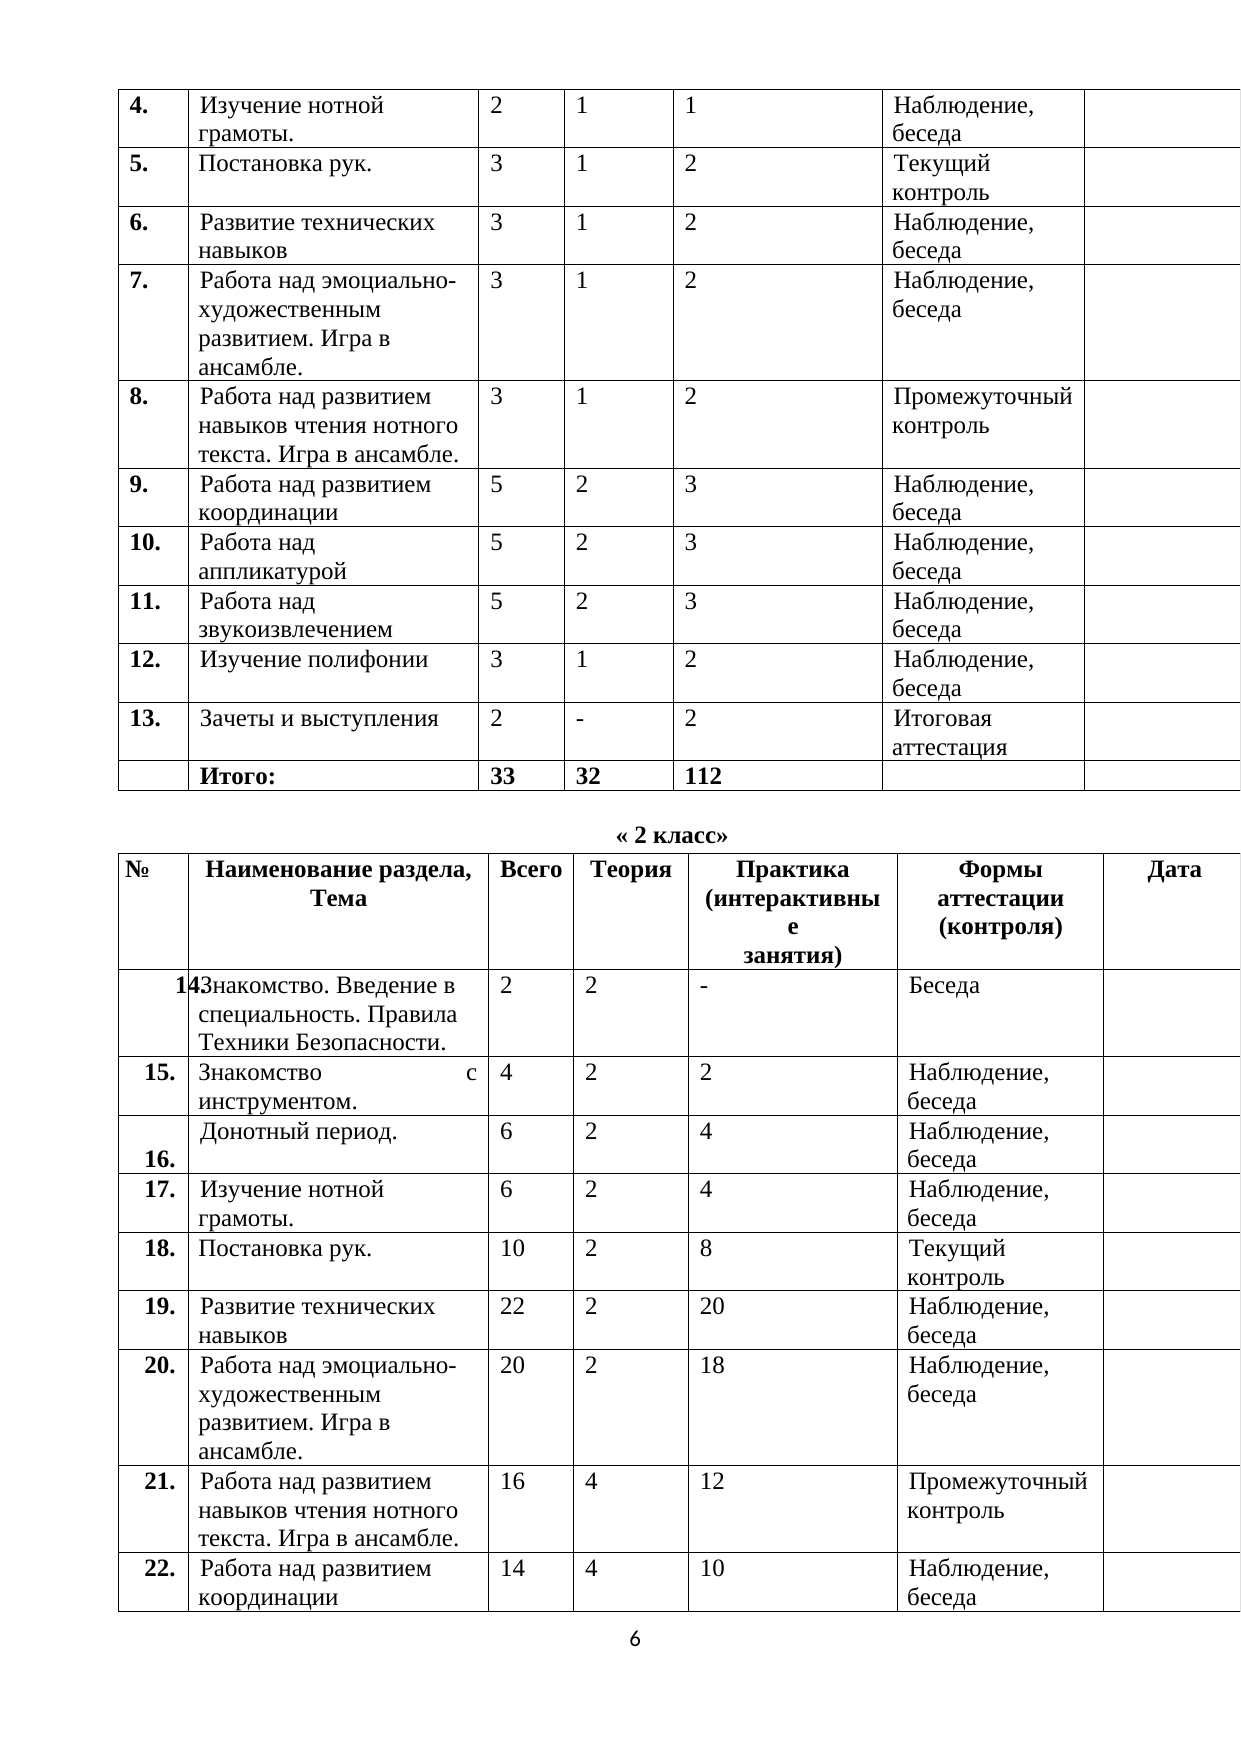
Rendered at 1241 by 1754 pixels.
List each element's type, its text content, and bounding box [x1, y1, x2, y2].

table_cell 2 [674, 703, 882, 760]
table_cell 3 [479, 148, 564, 206]
table_cell 1 [565, 381, 673, 468]
table_cell 7. [119, 265, 188, 380]
table_cell 22 [489, 1291, 573, 1349]
table_cell 6 [489, 1116, 573, 1173]
table_cell Наблюдение, беседа [883, 207, 1084, 264]
table_cell 20 [489, 1350, 573, 1465]
table_cell Знакомство с инструментом. [189, 1057, 488, 1115]
table_cell [119, 761, 188, 790]
table_cell [1104, 1466, 1240, 1552]
table_cell Развитие технических навыков [189, 207, 478, 264]
table_header Дата [1104, 854, 1240, 969]
table_cell Наблюдение, беседа [977, 1553, 1103, 1611]
table_cell Итоговая аттестация [992, 703, 1084, 760]
table_cell [1104, 1116, 1240, 1173]
table_cell 2 [689, 1057, 897, 1115]
table_cell [119, 1116, 188, 1173]
table_cell 2 [565, 527, 673, 585]
table_cell [1104, 970, 1240, 1056]
table_cell Работа над эмоциально-художественным развитием. Игра в ансамбле. [189, 265, 478, 380]
table_cell 4 [689, 1116, 897, 1173]
table_cell [1085, 381, 1240, 468]
table_cell Итого: [189, 761, 478, 790]
table_cell Донотный период. [189, 1116, 488, 1173]
table_cell 3 [674, 527, 882, 585]
table_cell Наблюдение, беседа [962, 527, 1084, 585]
table_cell - [689, 970, 897, 1056]
table_cell 2 [674, 148, 882, 206]
table_cell Изучение полифонии [189, 644, 478, 702]
table_cell [1085, 148, 1240, 206]
table_cell [1085, 703, 1240, 760]
table_cell 33 [479, 761, 564, 790]
table_cell Наблюдение, беседа [883, 586, 1084, 643]
table_cell 20 [689, 1291, 897, 1349]
table_cell Работа над развитием координации [189, 469, 478, 526]
table_cell 4 [489, 1057, 573, 1115]
table_cell Знакомство. Введение в специальность. Правила Техники Безопасности. [189, 970, 488, 1056]
table_cell Зачеты и выступления [189, 703, 478, 760]
table_cell [1085, 90, 1240, 147]
table_cell [119, 970, 188, 1056]
table_cell Наблюдение, беседа [898, 1116, 1103, 1173]
table_cell Наблюдение, беседа [898, 1291, 1103, 1349]
table_cell 3 [479, 644, 564, 702]
text « 2 класс» [118, 820, 1152, 849]
table_cell 18 [689, 1350, 897, 1465]
table_cell 2 [574, 970, 688, 1056]
table_cell 1 [565, 148, 673, 206]
table_cell 1 [565, 265, 673, 380]
table_cell [1085, 644, 1240, 702]
table_header Практика (интерактивные занятия) [689, 854, 897, 969]
table_cell 2 [674, 207, 882, 264]
table_cell Постановка рук. [189, 148, 478, 206]
table_cell 1 [565, 90, 673, 147]
table_cell 2 [565, 586, 673, 643]
table_header Наименование раздела, Тема [189, 854, 488, 969]
table_cell 2 [674, 265, 882, 380]
table_cell [1085, 469, 1240, 526]
table_cell [119, 1350, 188, 1465]
table_cell 2 [574, 1057, 688, 1115]
table_cell 2 [574, 1233, 688, 1290]
table_cell 5. [119, 148, 188, 206]
table_cell Работа над развитием координации [189, 1553, 488, 1611]
table_cell 13. [119, 703, 188, 760]
table_cell 9. [119, 469, 188, 526]
table_cell 5 [479, 469, 564, 526]
table_cell 11. [119, 586, 188, 643]
table_cell [119, 1174, 188, 1232]
table_cell 4 [689, 1174, 897, 1232]
table_cell [1085, 265, 1240, 380]
table_cell 112 [674, 761, 882, 790]
table_cell 2 [574, 1350, 688, 1465]
table_cell [119, 1291, 188, 1349]
table_cell Изучение нотной грамоты. [189, 90, 478, 147]
table_cell [119, 1057, 188, 1115]
table_cell Развитие технических навыков [189, 1291, 488, 1349]
table_cell Наблюдение, беседа [898, 1057, 1103, 1115]
table_cell Работа над аппликатурой [189, 527, 478, 585]
table_cell 3 [479, 381, 564, 468]
table_cell 12 [689, 1466, 897, 1552]
table_cell [119, 1553, 188, 1611]
table_cell 2 [479, 90, 564, 147]
table_cell Работа над развитием навыков чтения нотного текста. Игра в ансамбле. [189, 381, 478, 468]
table_cell Работа над звукоизвлечением [189, 586, 478, 643]
table_cell Наблюдение, беседа [898, 1174, 1103, 1232]
table_cell 2 [489, 970, 573, 1056]
table_cell [119, 1466, 188, 1552]
table_cell Работа над развитием навыков чтения нотного текста. Игра в ансамбле. [189, 1466, 488, 1552]
table_cell [1104, 1174, 1240, 1232]
table_cell Наблюдение, беседа [883, 469, 1084, 526]
table_cell [883, 761, 1084, 790]
table_cell [1104, 1233, 1240, 1290]
table_cell 2 [565, 469, 673, 526]
table_cell 1 [674, 90, 882, 147]
table_cell 4 [574, 1553, 688, 1611]
table_cell 2 [574, 1174, 688, 1232]
table_cell Промежуточный контроль [898, 1466, 1103, 1552]
table_cell 2 [574, 1116, 688, 1173]
table_cell 2 [574, 1291, 688, 1349]
table_cell 4 [574, 1466, 688, 1552]
table_header № [119, 854, 188, 969]
table_cell 2 [479, 703, 564, 760]
table_cell Наблюдение, беседа [883, 265, 1084, 380]
table_cell Текущий контроль [898, 1233, 1103, 1290]
table_cell - [565, 703, 673, 760]
table_cell 6 [489, 1174, 573, 1232]
table_cell Промежуточный контроль [883, 381, 1084, 468]
table_cell 3 [479, 207, 564, 264]
table_cell Беседа [898, 970, 1103, 1056]
table_cell 4. [119, 90, 188, 147]
table_cell 1 [565, 207, 673, 264]
table_cell [1085, 527, 1240, 585]
table_cell 3 [674, 586, 882, 643]
table_cell 8. [119, 381, 188, 468]
table_cell 5 [479, 586, 564, 643]
table_cell 12. [119, 644, 188, 702]
table_header Теория [574, 854, 688, 969]
table_cell [1104, 1350, 1240, 1465]
table_cell [1085, 586, 1240, 643]
table_cell 14 [489, 1553, 573, 1611]
table_cell 10 [689, 1553, 897, 1611]
table_cell 1 [565, 644, 673, 702]
table_cell [1104, 1057, 1240, 1115]
table_cell [1104, 1291, 1240, 1349]
table_cell 6. [119, 207, 188, 264]
table_cell [119, 1233, 188, 1290]
table_cell 8 [689, 1233, 897, 1290]
table_cell 10. [119, 527, 188, 585]
table_cell 32 [565, 761, 673, 790]
table_cell [1085, 761, 1240, 790]
table_cell Текущий контроль [883, 148, 1084, 206]
table_cell 10 [489, 1233, 573, 1290]
table_cell [1085, 207, 1240, 264]
table_cell 5 [479, 527, 564, 585]
table_cell Постановка рук. [189, 1233, 488, 1290]
table_cell Наблюдение, беседа [883, 644, 1084, 702]
table_cell [1104, 1553, 1240, 1611]
table_cell Наблюдение, беседа [898, 1350, 1103, 1465]
table_cell 2 [674, 644, 882, 702]
table_cell 2 [674, 381, 882, 468]
table_header Формы аттестации (контроля) [898, 854, 1103, 969]
table_cell 3 [674, 469, 882, 526]
table_cell Изучение нотной грамоты. [189, 1174, 488, 1232]
table_cell Наблюдение, беседа [883, 90, 1084, 147]
table_cell Работа над эмоциально-художественным развитием. Игра в ансамбле. [189, 1350, 488, 1465]
table_cell 16 [489, 1466, 573, 1552]
table_header Всего [489, 854, 573, 969]
table_cell 3 [479, 265, 564, 380]
